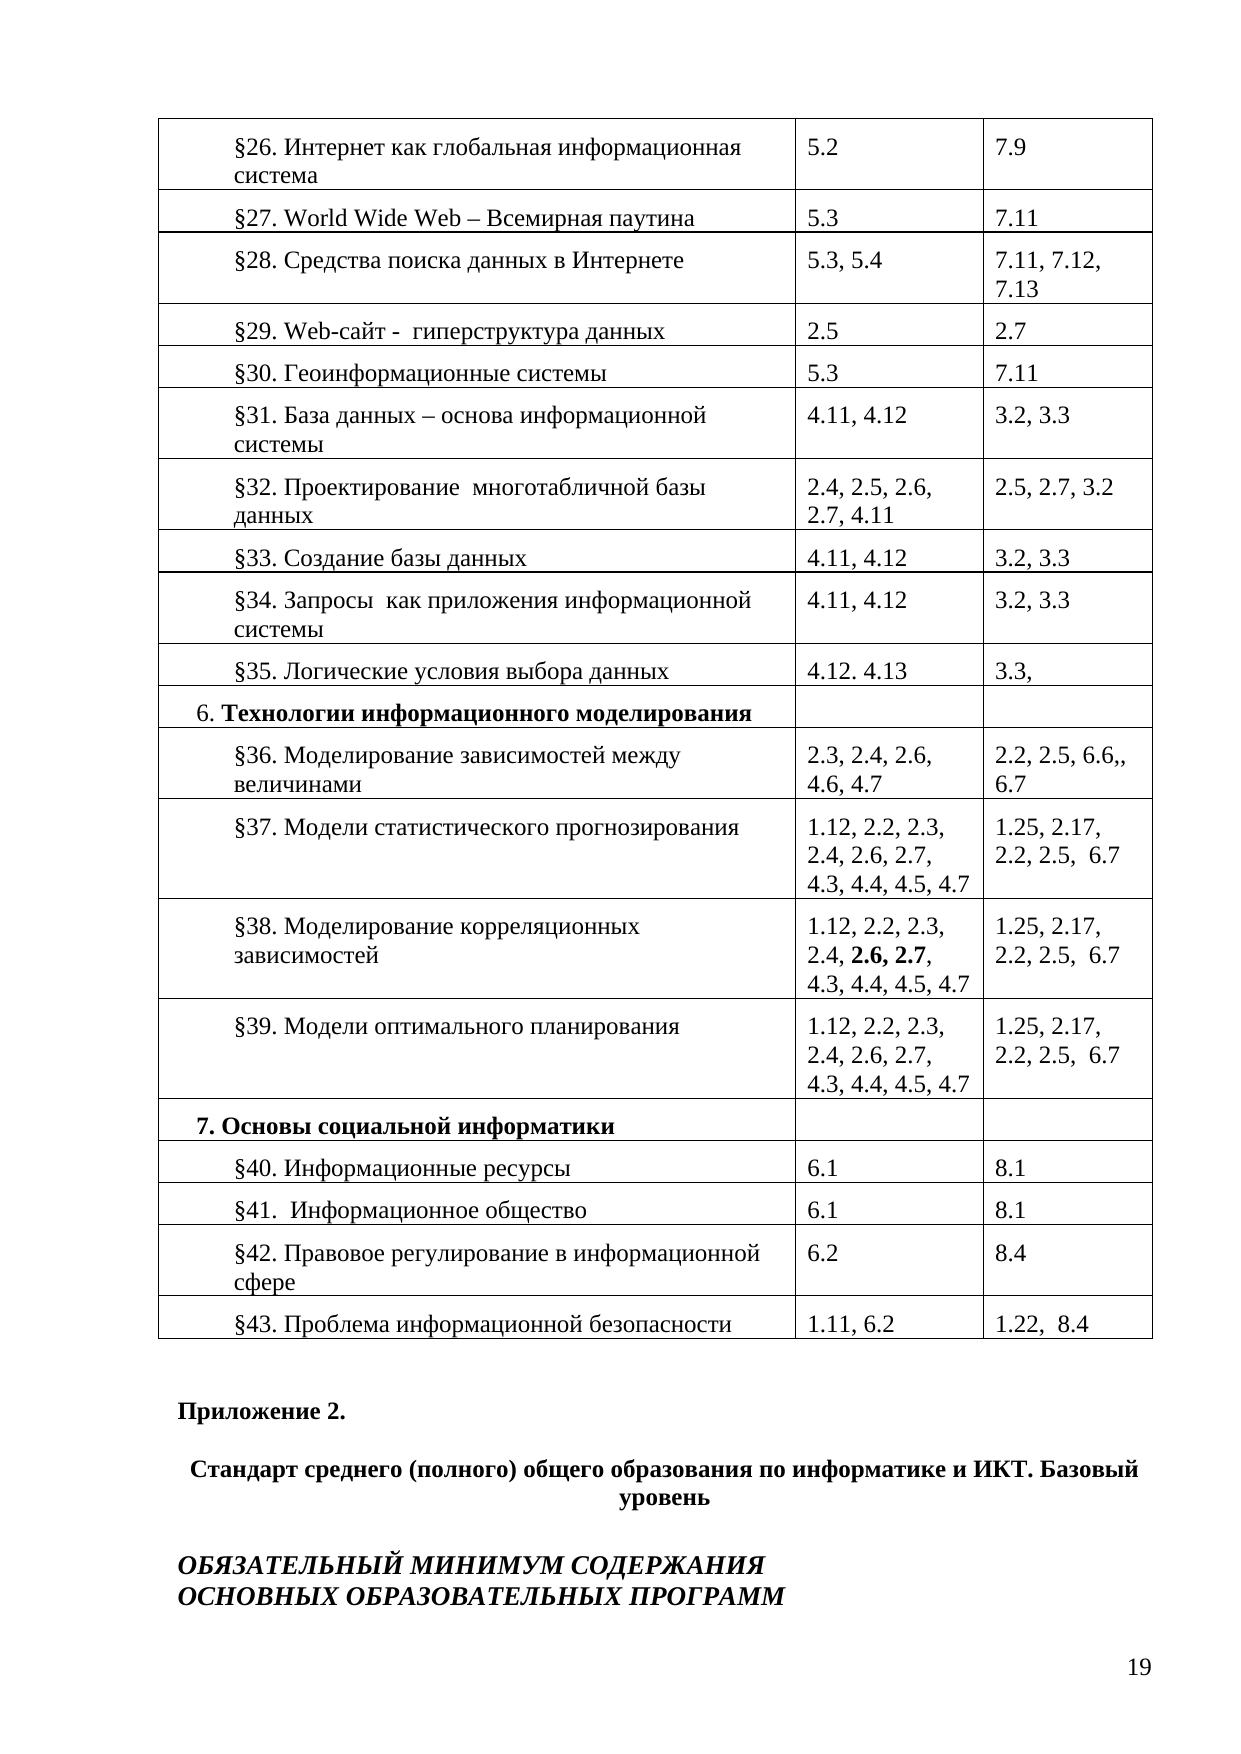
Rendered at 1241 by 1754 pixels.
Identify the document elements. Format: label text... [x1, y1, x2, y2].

table_cell 3.3, [984, 644, 1152, 685]
table_cell §40. Информационные ресурсы [159, 1141, 795, 1182]
table_cell 5.3 [796, 190, 983, 231]
table_cell 2.5, 2.7, 3.2 [984, 459, 1152, 529]
table_cell 2.2, 2.5, 6.6,, 6.7 [984, 728, 1152, 798]
table_cell 7.9 [984, 119, 1152, 189]
table_cell §33. Создание базы данных [159, 530, 795, 571]
table_cell 6. Технологии информационного моделирования [159, 686, 795, 727]
table_cell §42. Правовое регулирование в информационной сфере [159, 1225, 795, 1295]
table_cell 7.11, 7.12, 7.13 [984, 233, 1152, 302]
table_cell §35. Логические условия выбора данных [159, 644, 795, 685]
table_cell §38. Моделирование корреляционных зависимостей [159, 899, 795, 998]
table_cell §27. World Wide Web – Всемирная паутина [159, 190, 795, 231]
table_cell 1.25, 2.17, 2.2, 2.5, 6.7 [984, 899, 1152, 998]
table_cell §34. Запросы как приложения информационной системы [159, 573, 795, 642]
table_cell 5.3 [796, 346, 983, 387]
table_cell §26. Интернет как глобальная информационная система [159, 119, 795, 189]
table_cell 8.1 [984, 1141, 1152, 1182]
table_cell §32. Проектирование многотабличной базы данных [159, 459, 795, 529]
table_cell 6.1 [796, 1183, 983, 1224]
table_cell 1.12, 2.2, 2.3, 2.4, 2.6, 2.7, 4.3, 4.4, 4.5, 4.7 [796, 899, 983, 998]
table_cell 1.11, 6.2 [796, 1296, 983, 1338]
table_cell 8.4 [984, 1225, 1152, 1295]
table_cell [796, 686, 983, 727]
table_cell §28. Средства поиска данных в Интернете [159, 233, 795, 302]
table_cell 6.2 [796, 1225, 983, 1295]
table_cell §30. Геоинформационные системы [159, 346, 795, 387]
table_cell 3.2, 3.3 [984, 573, 1152, 642]
table_cell 3.2, 3.3 [984, 530, 1152, 571]
table_cell 1.12, 2.2, 2.3, 2.4, 2.6, 2.7, 4.3, 4.4, 4.5, 4.7 [796, 799, 983, 898]
table_cell 4.12. 4.13 [796, 644, 983, 685]
table_cell 2.7 [984, 304, 1152, 345]
table_cell [984, 1099, 1152, 1140]
subtitle ОБЯЗАТЕЛЬНЫЙ МИНИМУМ СОДЕРЖАНИЯ ОСНОВНЫХ ОБРАЗОВАТЕЛЬНЫХ ПРОГРАММ [177, 1549, 1152, 1611]
table_cell 5.3, 5.4 [796, 233, 983, 302]
table_cell 1.12, 2.2, 2.3, 2.4, 2.6, 2.7, 4.3, 4.4, 4.5, 4.7 [796, 999, 983, 1097]
table_cell 3.2, 3.3 [984, 388, 1152, 458]
table_cell §41. Информационное общество [159, 1183, 795, 1224]
text Стандарт среднего (полного) общего образования по информатике и ИКТ. Базовый уровень [177, 1454, 1152, 1511]
table_cell 4.11, 4.12 [796, 530, 983, 571]
table_cell 1.22, 8.4 [984, 1296, 1152, 1338]
table_cell 1.25, 2.17, 2.2, 2.5, 6.7 [984, 999, 1152, 1097]
table_cell §36. Моделирование зависимостей между величинами [159, 728, 795, 798]
table_cell §43. Проблема информационной безопасности [159, 1296, 795, 1338]
table_cell §31. База данных – основа информационной системы [159, 388, 795, 458]
table_cell 4.11, 4.12 [796, 388, 983, 458]
table_cell §29. Web-сайт - гиперструктура данных [159, 304, 795, 345]
table_cell 2.4, 2.5, 2.6, 2.7, 4.11 [796, 459, 983, 529]
table_cell §37. Модели статистического прогнозирования [159, 799, 795, 898]
table_cell 7. Основы социальной информатики [159, 1099, 795, 1140]
table_cell 7.11 [984, 190, 1152, 231]
table_cell [984, 686, 1152, 727]
table_cell 5.2 [796, 119, 983, 189]
text Приложение 2. [177, 1396, 1152, 1425]
table_cell 4.11, 4.12 [796, 573, 983, 642]
table_cell 8.1 [984, 1183, 1152, 1224]
table_cell 2.3, 2.4, 2.6, 4.6, 4.7 [796, 728, 983, 798]
table_cell 2.5 [796, 304, 983, 345]
table_cell §39. Модели оптимального планирования [159, 999, 795, 1097]
table_cell 6.1 [796, 1141, 983, 1182]
table_cell 7.11 [984, 346, 1152, 387]
table_cell [796, 1099, 983, 1140]
table_cell 1.25, 2.17, 2.2, 2.5, 6.7 [984, 799, 1152, 898]
